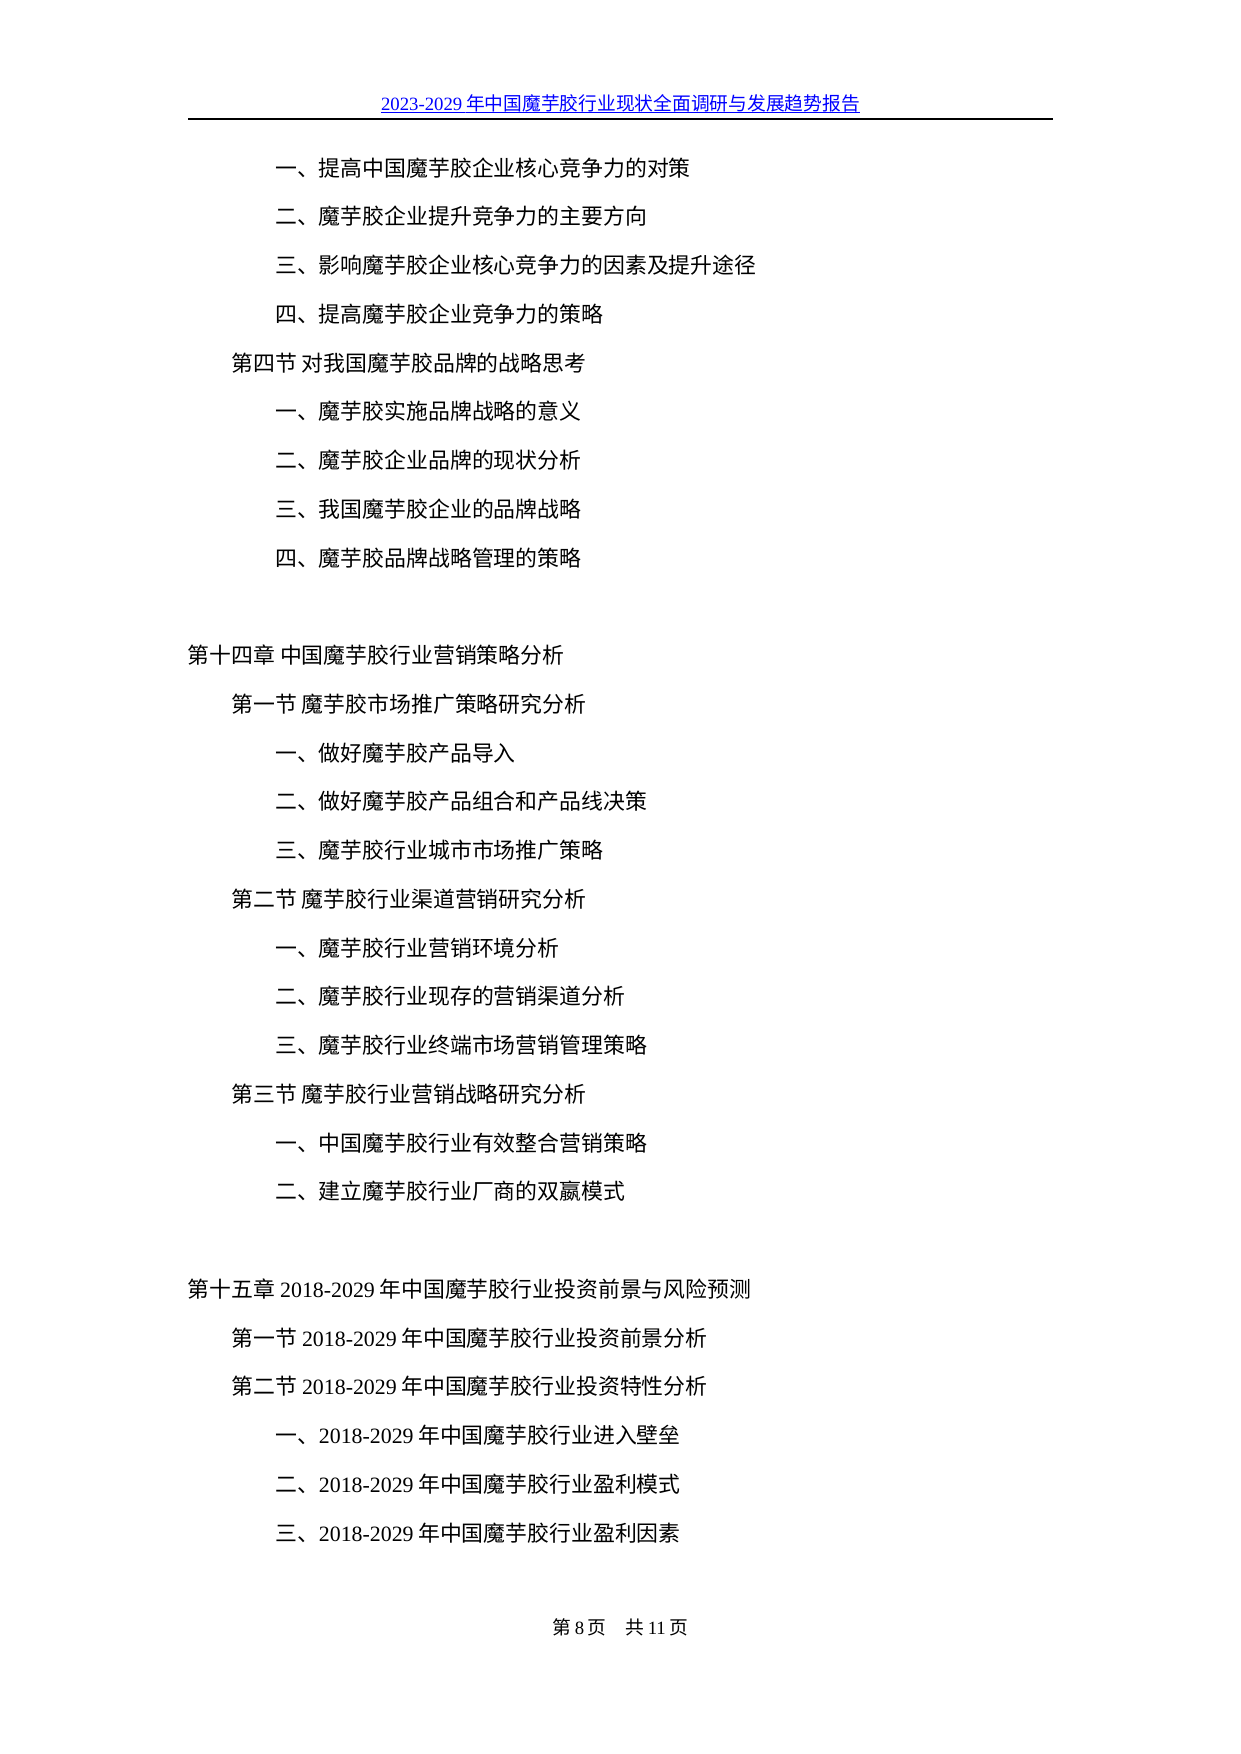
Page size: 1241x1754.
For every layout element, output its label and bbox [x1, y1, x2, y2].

text [187, 150, 1053, 1548]
